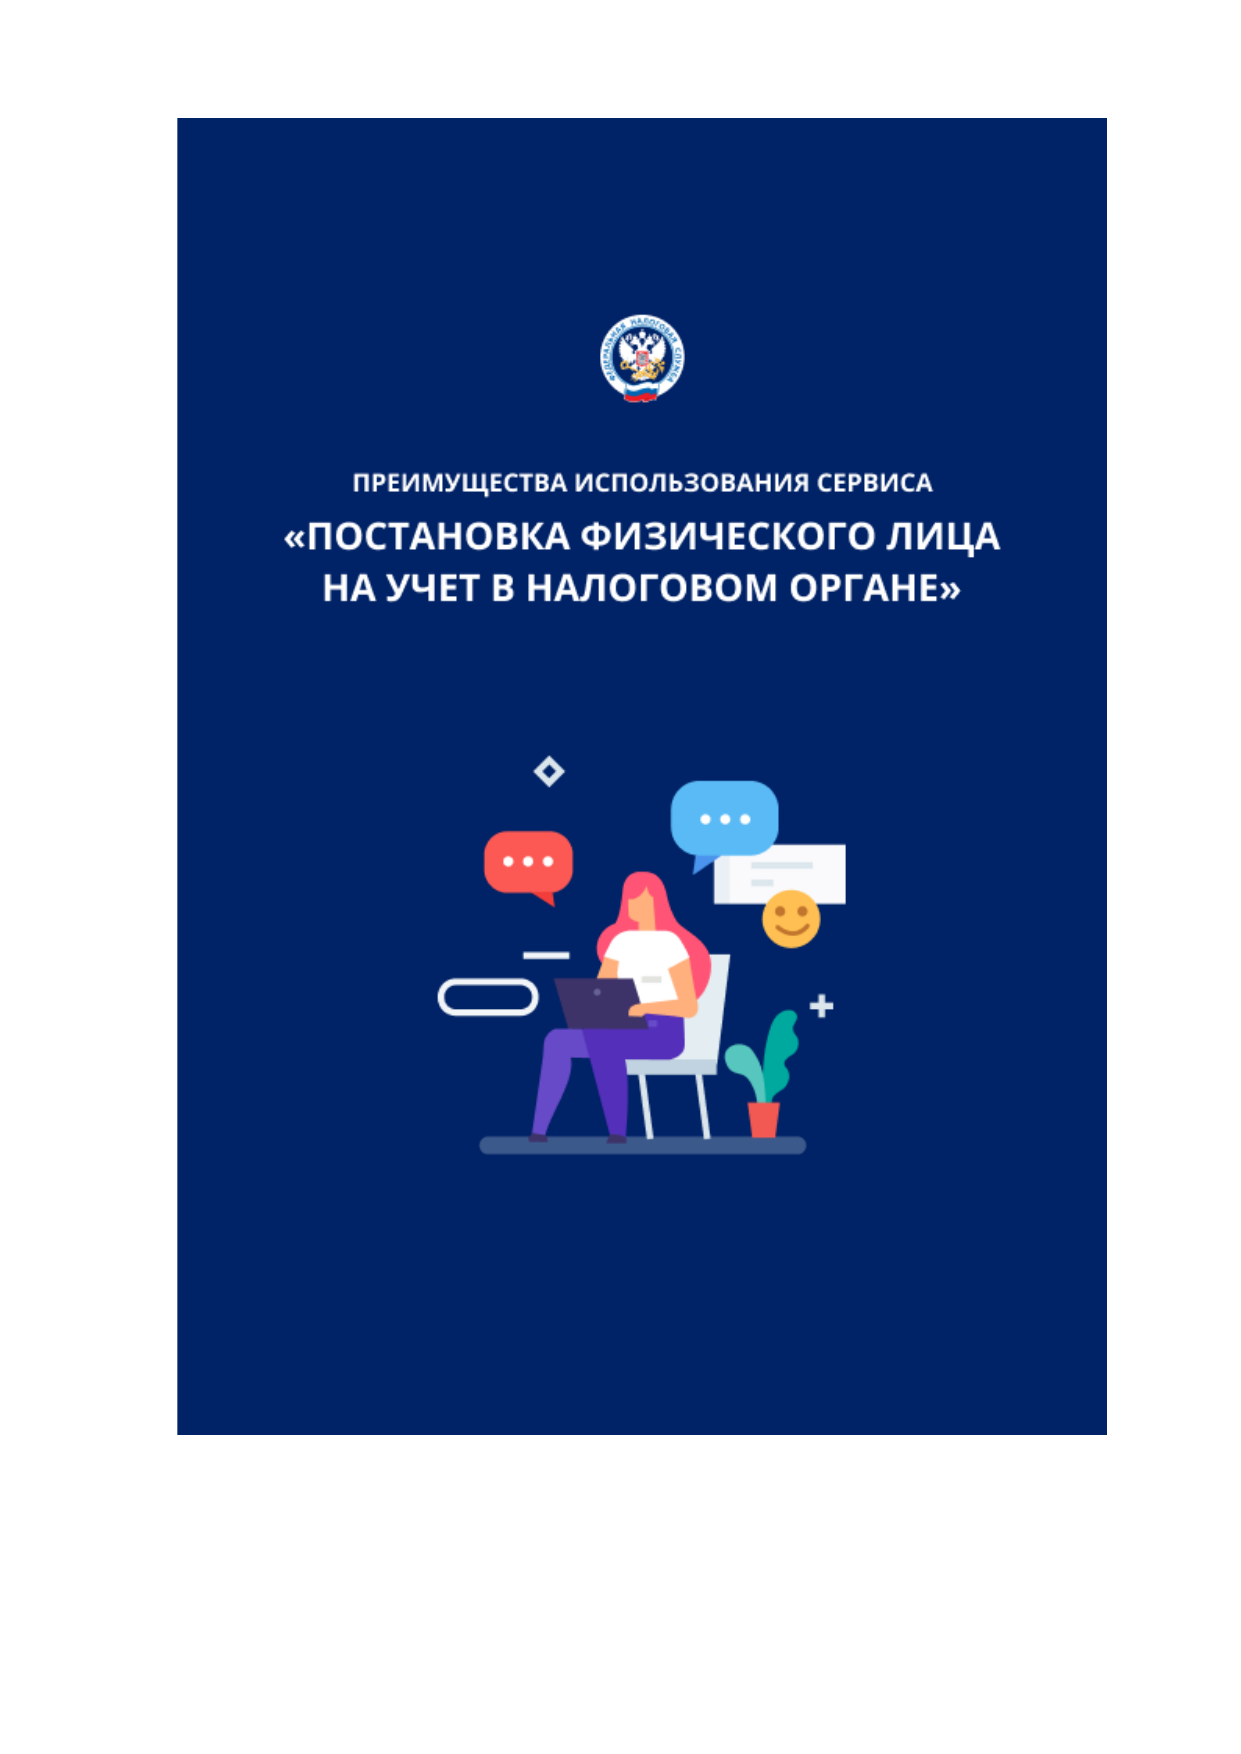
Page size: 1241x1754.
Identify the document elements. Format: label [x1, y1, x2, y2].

picture [177, 118, 1107, 1435]
